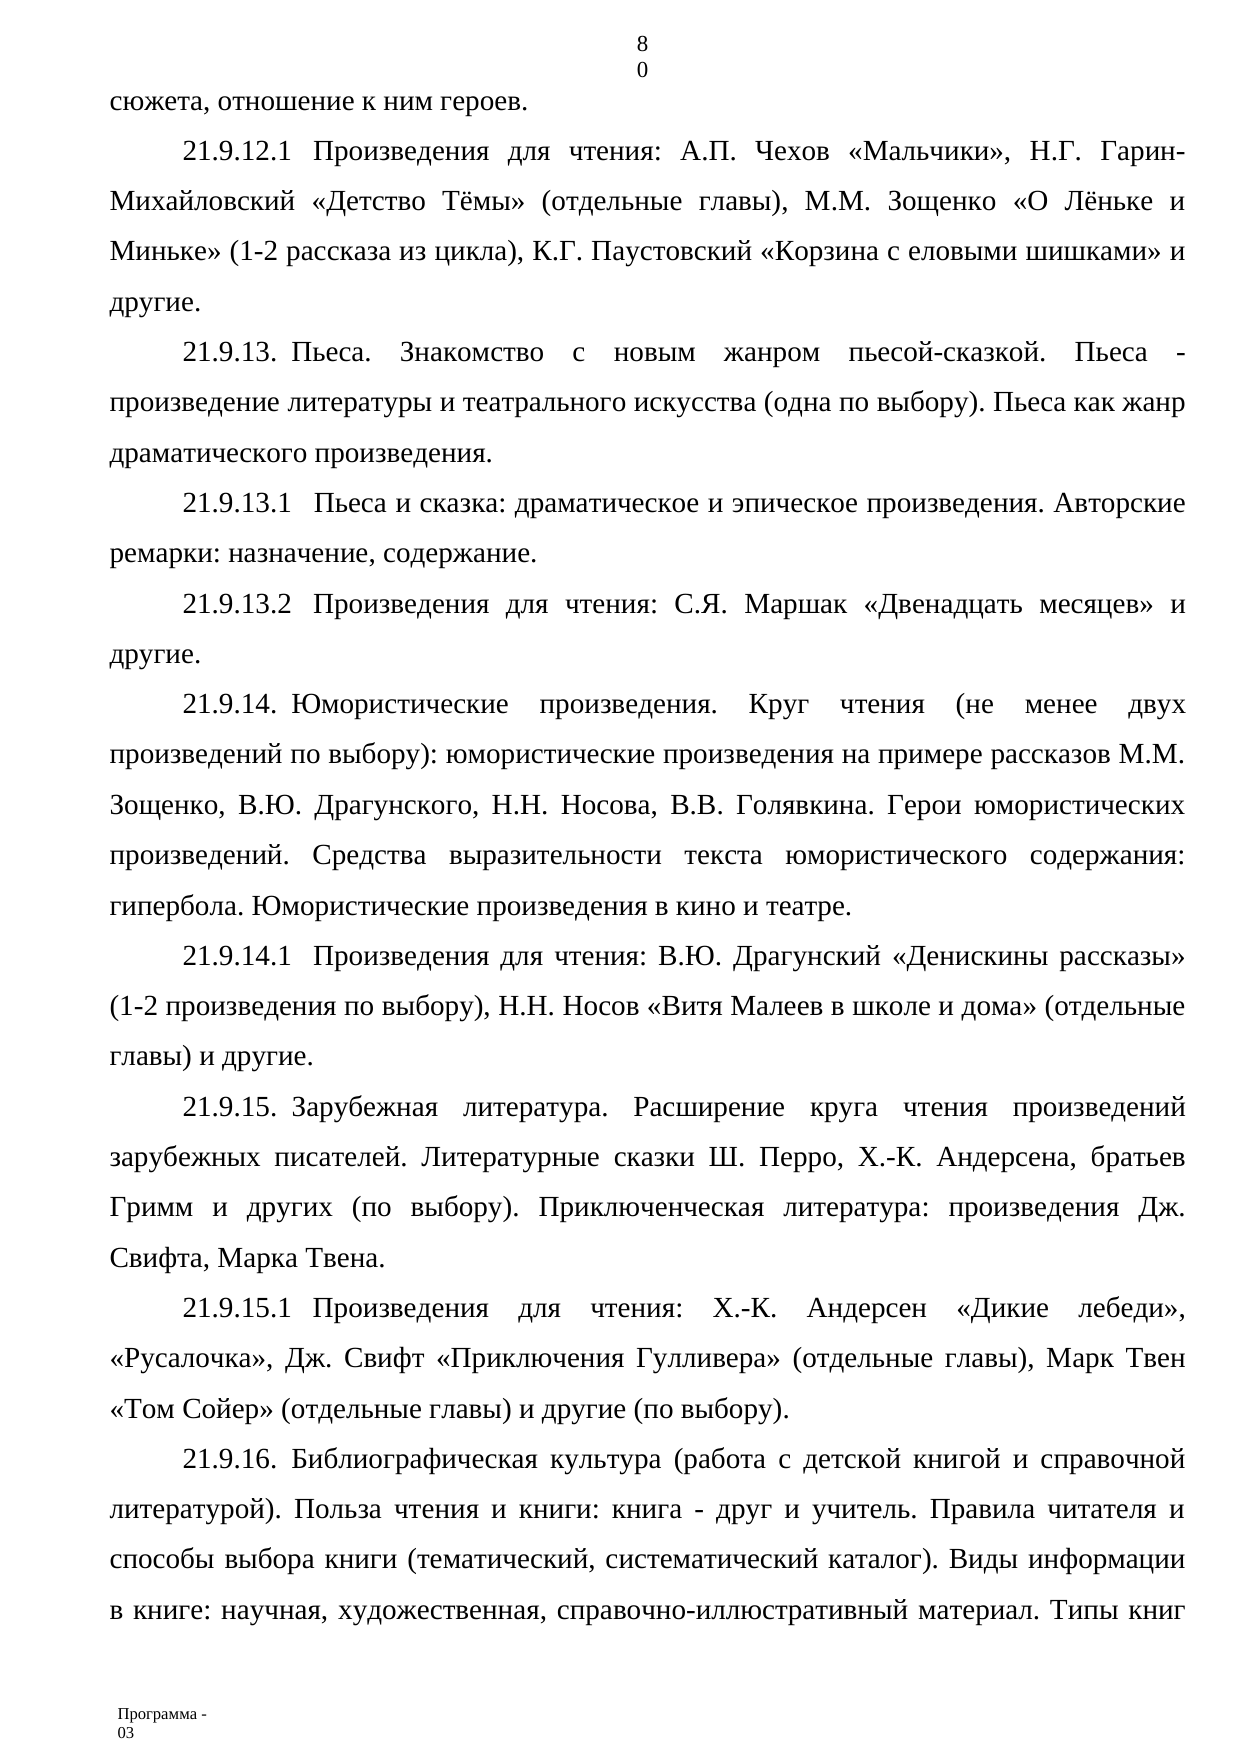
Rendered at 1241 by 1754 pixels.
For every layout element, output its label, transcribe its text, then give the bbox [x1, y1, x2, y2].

list Юмористические произведения. Круг чтения (не менее двух произведений по выбору): юмористические произведения на примере рассказов М.М. Зощенко, В.Ю. Драгунского, Н.Н. Носова, В.В. Голявкина. Герои юмористических произведений. Средства выразительности текста юмористического содержания: гипербола. Юмористические произведения в кино и театре. [109, 686, 1187, 921]
list Произведения для чтения: В.Ю. Драгунский «Денискины рассказы» (1-2 произведения по выбору), Н.Н. Носов «Витя Малеев в школе и дома» (отдельные главы) и другие. [109, 938, 1187, 1072]
list Пьеса и сказка: драматическое и эпическое произведения. Авторские ремарки: назначение, содержание. [109, 485, 1187, 569]
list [109, 83, 1187, 116]
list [109, 1441, 1187, 1626]
list Зарубежная литература. Расширение круга чтения произведений зарубежных писателей. Литературные сказки Ш. Перро, Х.-К. Андерсена, братьев Гримм и других (по выбору). Приключенческая литература: произведения Дж. Свифта, Марка Твена. [109, 1089, 1187, 1273]
list Произведения для чтения: Х.-К. Андерсен «Дикие лебеди», «Русалочка», Дж. Свифт «Приключения Гулливера» (отдельные главы), Марк Твен «Том Сойер» (отдельные главы) и другие (по выбору). [109, 1290, 1187, 1424]
list Произведения для чтения: А.П. Чехов «Мальчики», Н.Г. Гарин- Михайловский «Детство Тёмы» (отдельные главы), М.М. Зощенко «О Лёньке и Миньке» (1-2 рассказа из цикла), К.Г. Паустовский «Корзина с еловыми шишками» и другие. [109, 133, 1187, 317]
list Произведения для чтения: С.Я. Маршак «Двенадцать месяцев» и другие. [109, 586, 1187, 669]
list Пьеса. Знакомство с новым жанром пьесой-сказкой. Пьеса - произведение литературы и театрального искусства (одна по выбору). Пьеса как жанр драматического произведения. [109, 334, 1187, 468]
